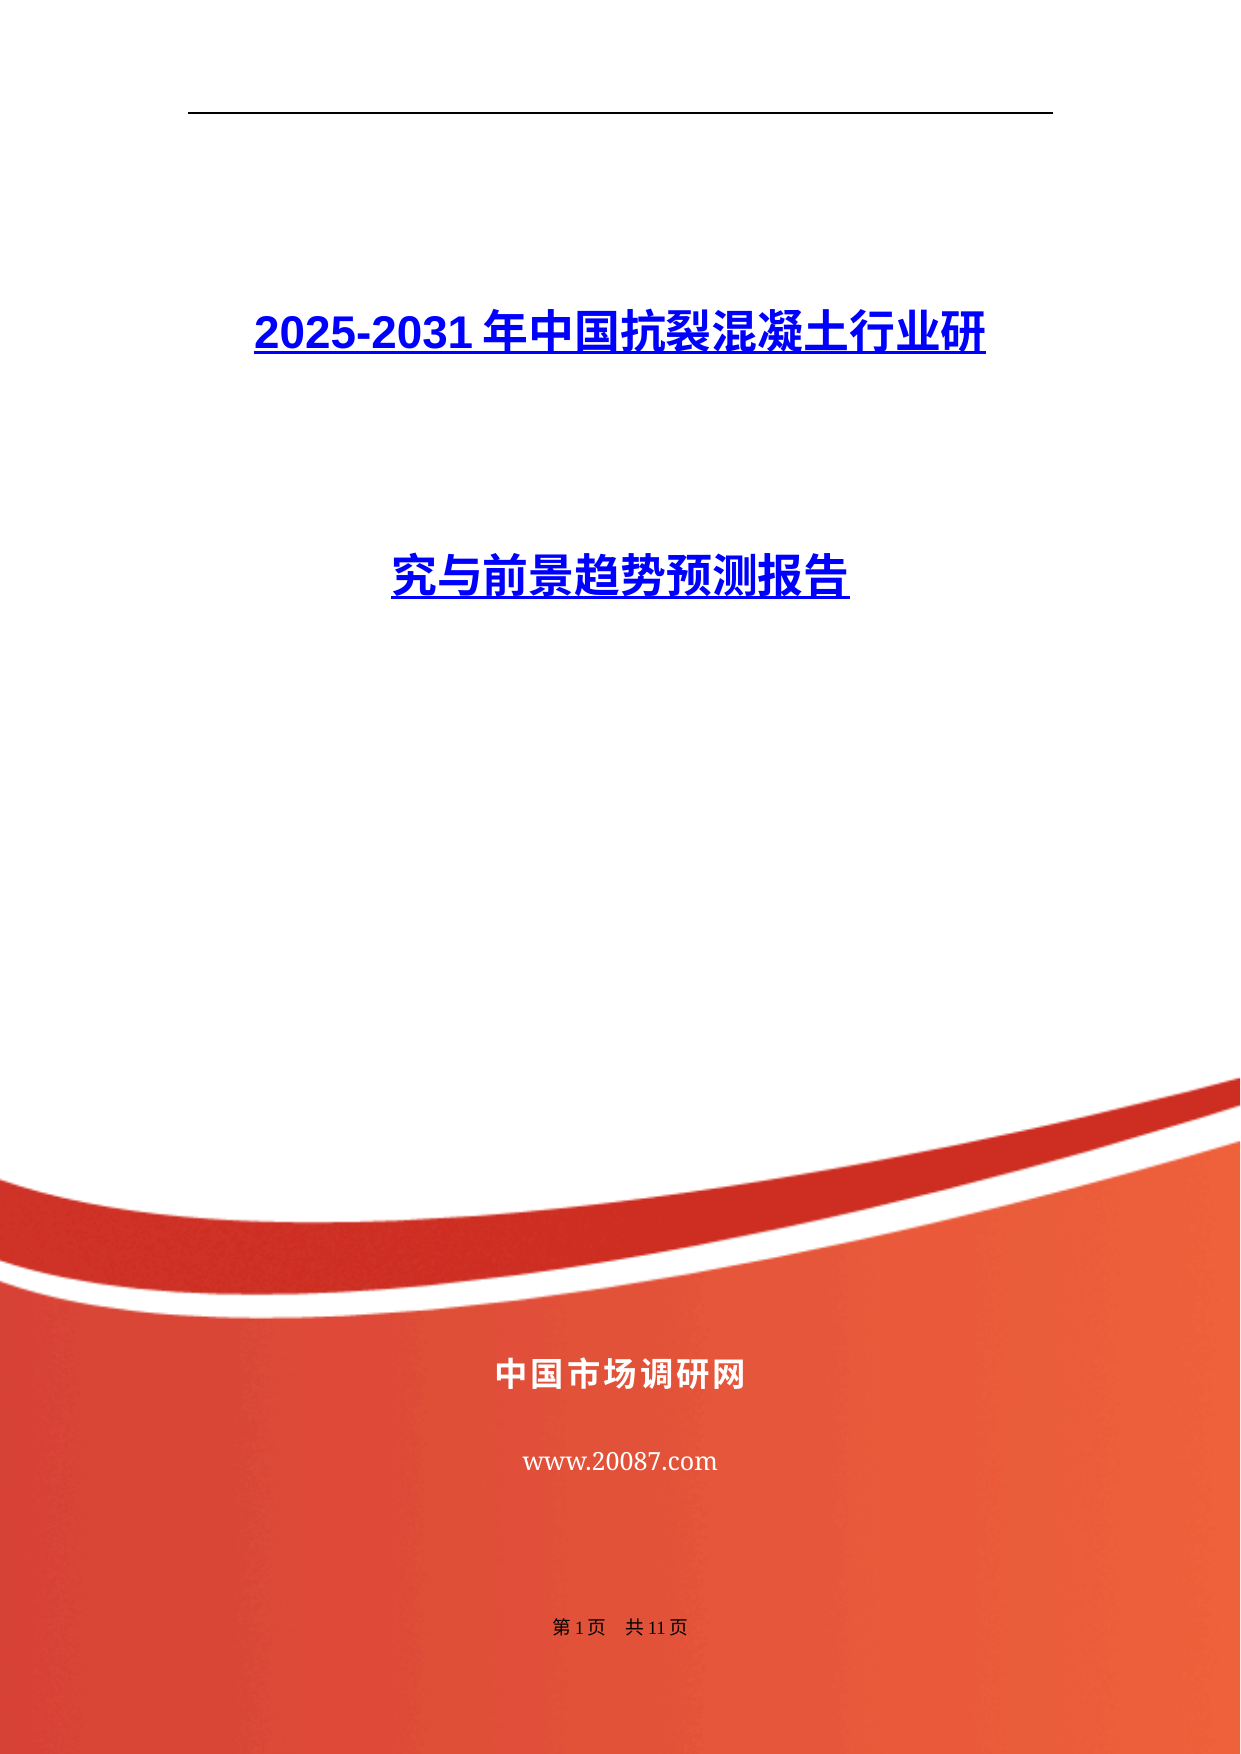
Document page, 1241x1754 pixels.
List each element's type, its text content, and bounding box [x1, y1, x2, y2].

text www.20087.com [187, 1428, 1053, 1493]
subtitle 中国市场调研网 [187, 1339, 1053, 1404]
picture [0, 1006, 1241, 1754]
table_header 2025-2031年中国抗裂混凝土行业研究与前景趋势预测报告 [188, 207, 1053, 773]
